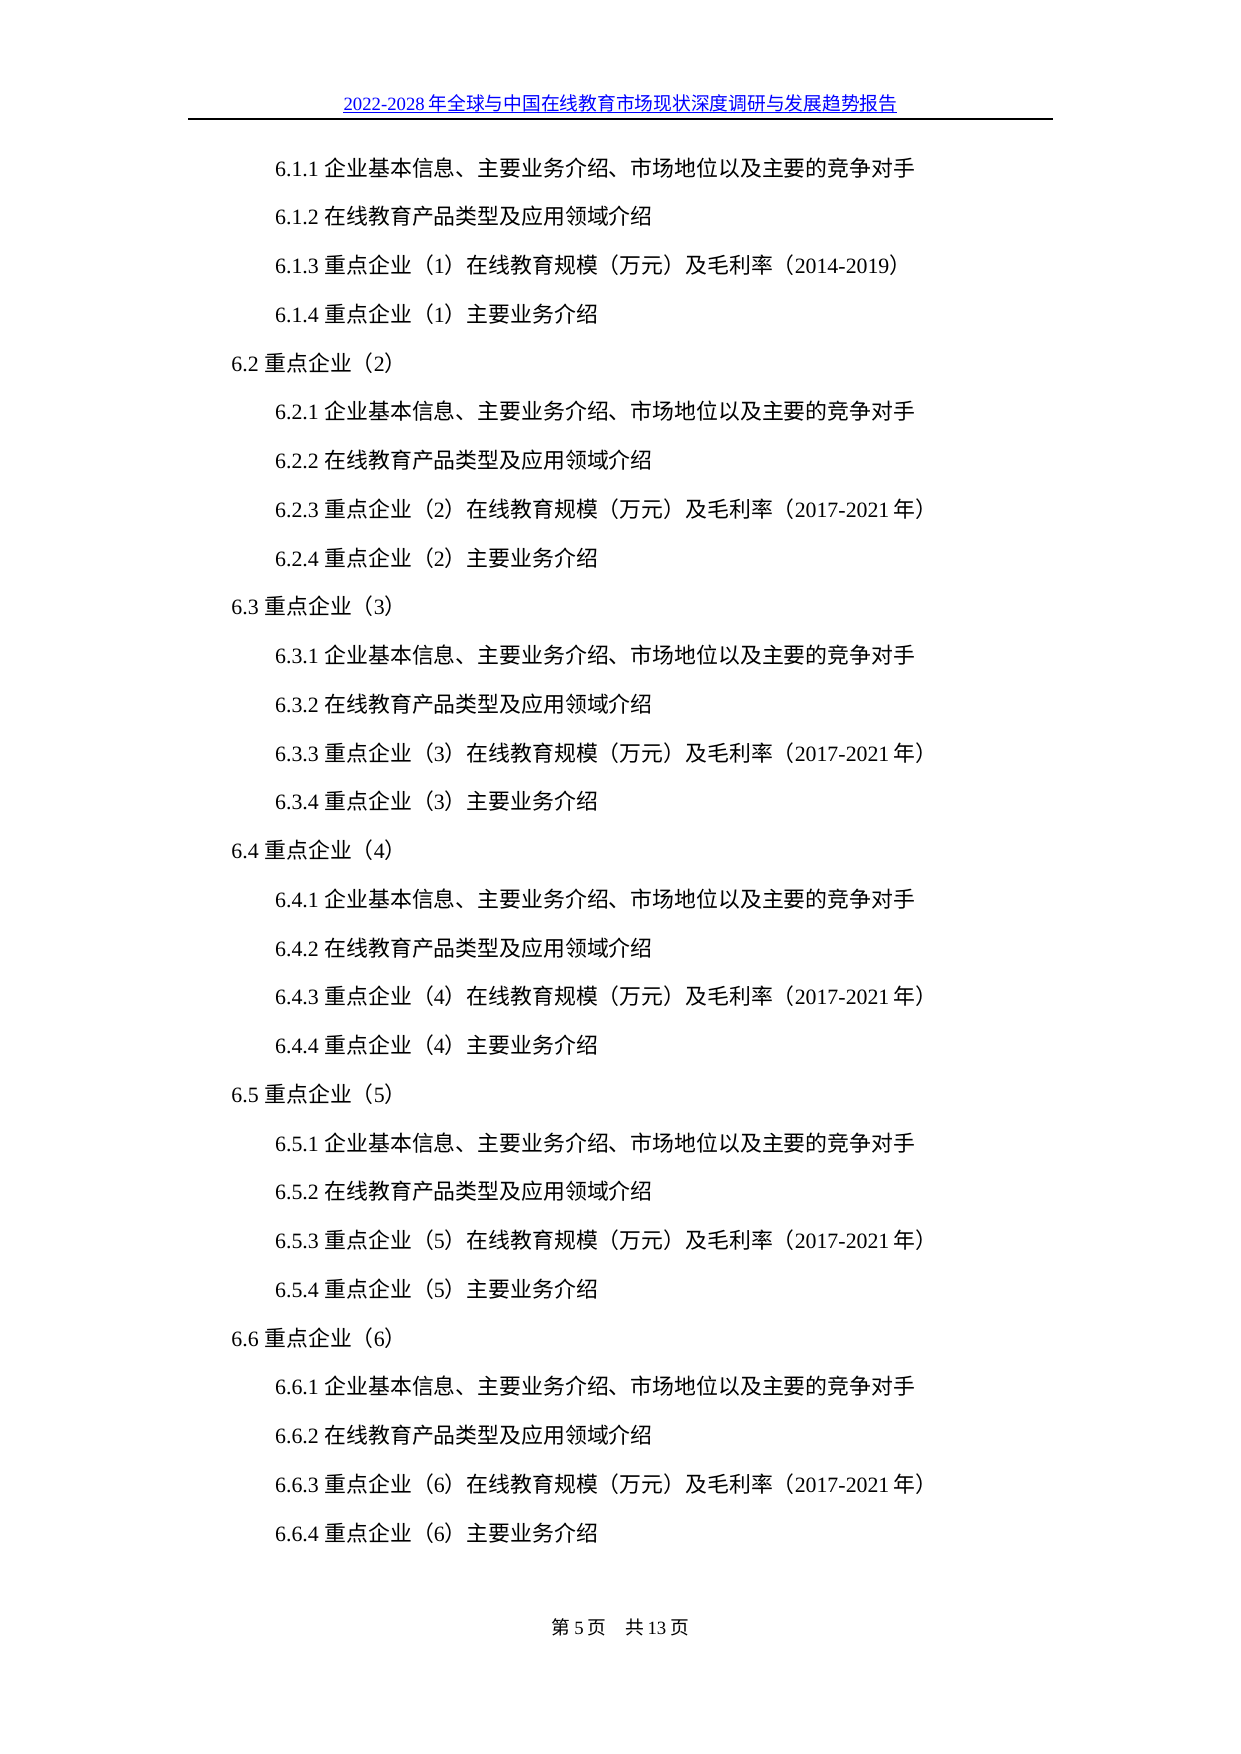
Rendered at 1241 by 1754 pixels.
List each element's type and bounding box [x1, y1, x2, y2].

text [187, 150, 1053, 1548]
